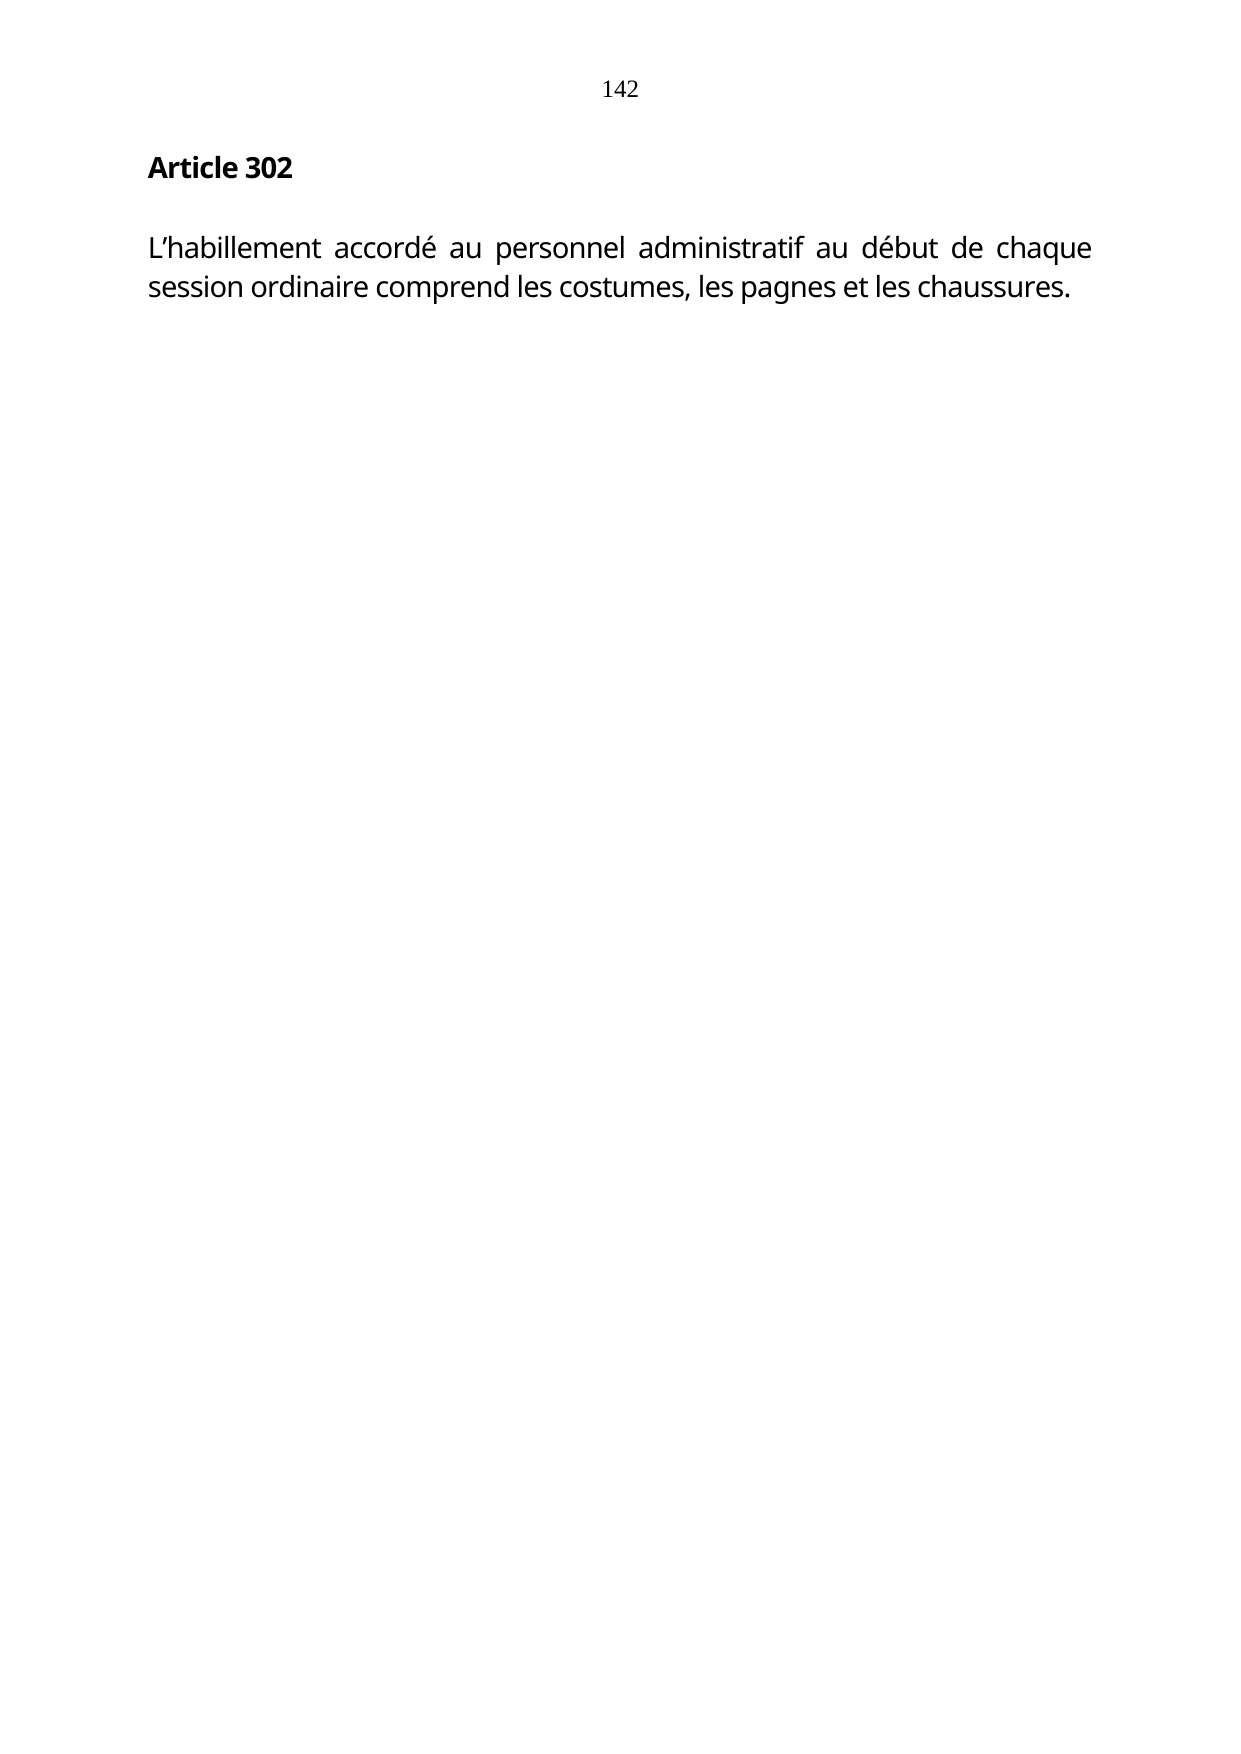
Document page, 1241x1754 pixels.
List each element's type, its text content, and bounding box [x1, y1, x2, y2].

text L’habillement accordé au personnel administratif au début de chaque session ordinaire comprend les costumes, les pagnes et les chaussures. [148, 227, 1093, 306]
text Article 302 [148, 148, 1093, 187]
